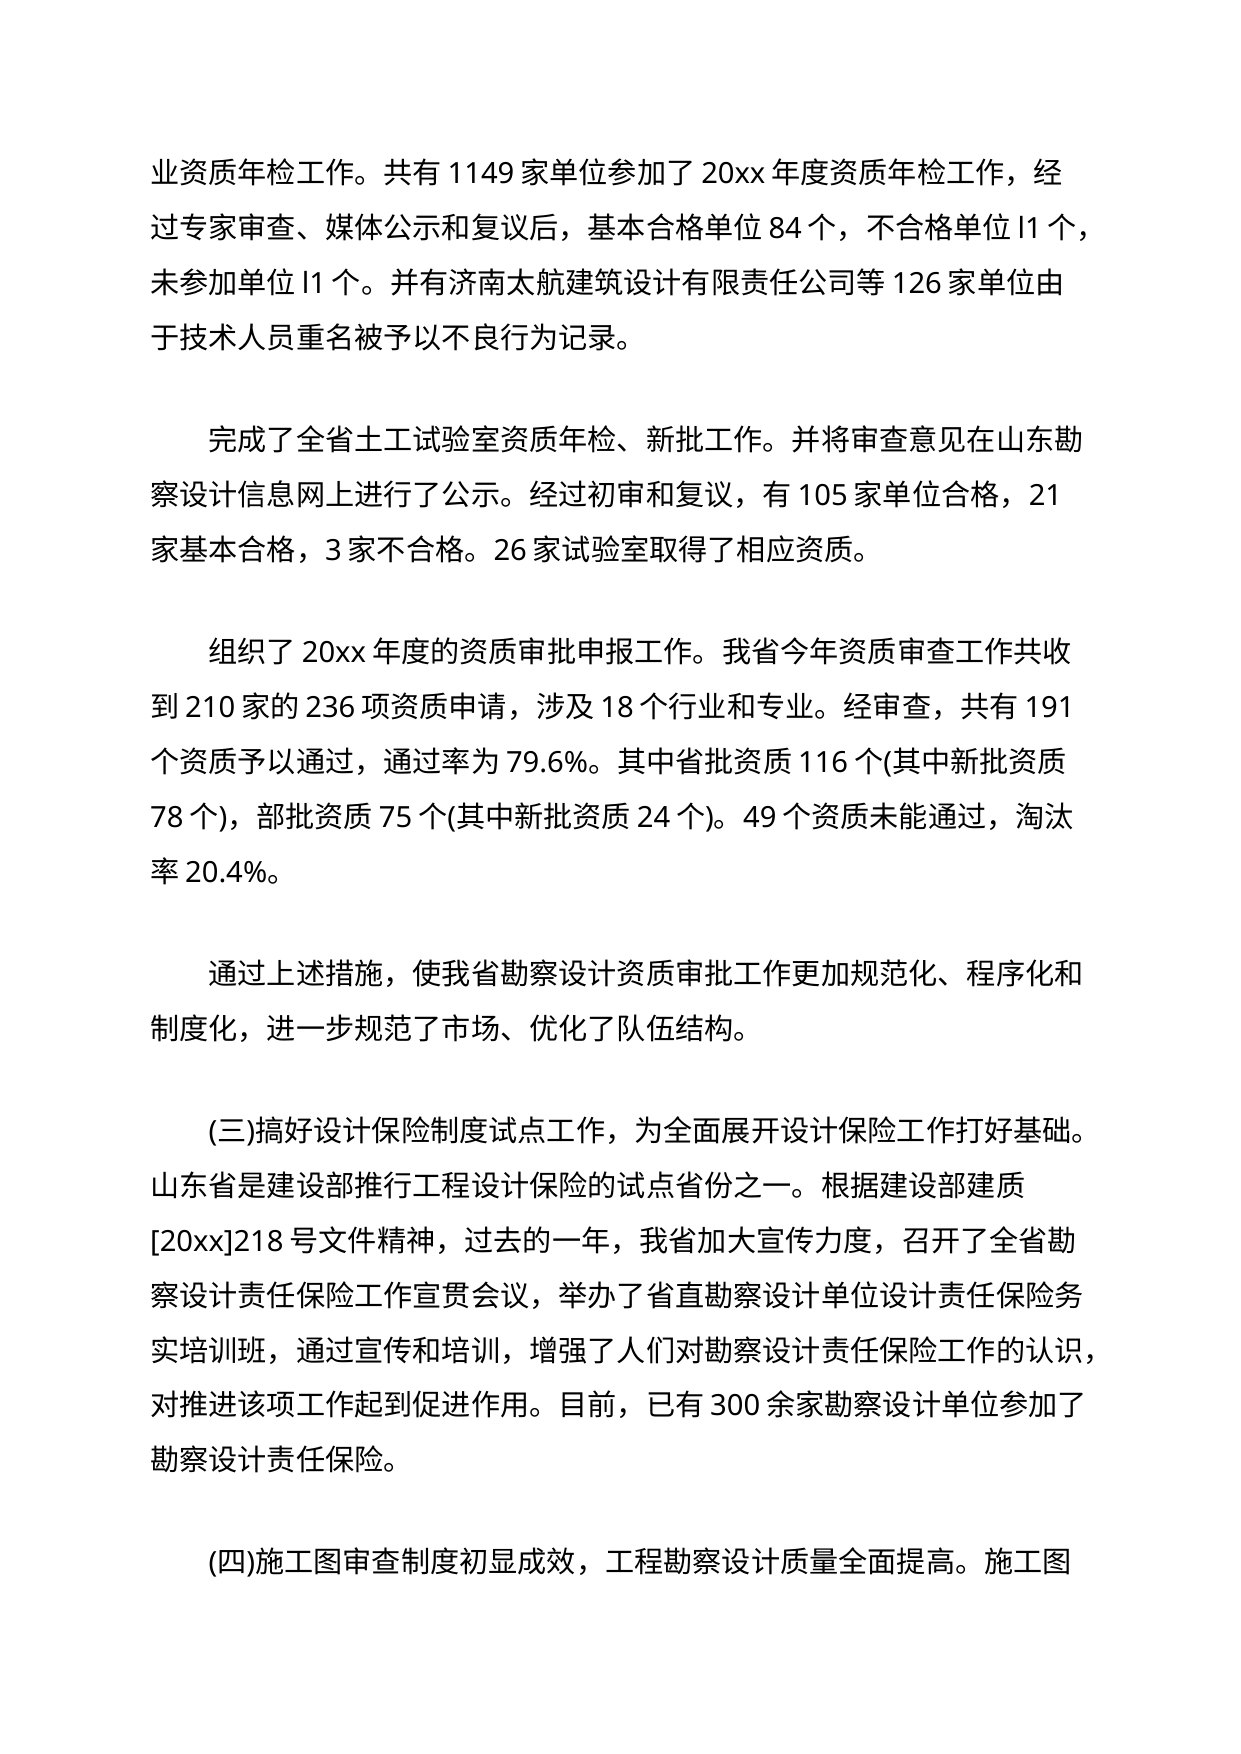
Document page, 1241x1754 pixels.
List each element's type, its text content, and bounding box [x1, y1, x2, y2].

text 组织了20xx年度的资质审批申报工作。我省今年资质审查工作共收到210家的236项资质申请，涉及18个行业和专业。经审查，共有191个资质予以通过，通过率为79.6%。其中省批资质116个(其中新批资质78个)，部批资质75个(其中新批资质24个)。49个资质未能通过，淘汰率20.4%。 [150, 629, 1090, 891]
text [150, 150, 1090, 357]
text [150, 1539, 1090, 1581]
text 通过上述措施，使我省勘察设计资质审批工作更加规范化、程序化和制度化，进一步规范了市场、优化了队伍结构。 [150, 951, 1090, 1048]
text 完成了全省土工试验室资质年检、新批工作。并将审查意见在山东勘察设计信息网上进行了公示。经过初审和复议，有105家单位合格，21家基本合格，3家不合格。26家试验室取得了相应资质。 [150, 417, 1090, 569]
text (三)搞好设计保险制度试点工作，为全面展开设计保险工作打好基础。山东省是建设部推行工程设计保险的试点省份之一。根据建设部建质[20xx]218号文件精神，过去的一年，我省加大宣传力度，召开了全省勘察设计责任保险工作宣贯会议，举办了省直勘察设计单位设计责任保险务实培训班，通过宣传和培训，增强了人们对勘察设计责任保险工作的认识，对推进该项工作起到促进作用。目前，已有300余家勘察设计单位参加了勘察设计责任保险。 [150, 1107, 1090, 1479]
